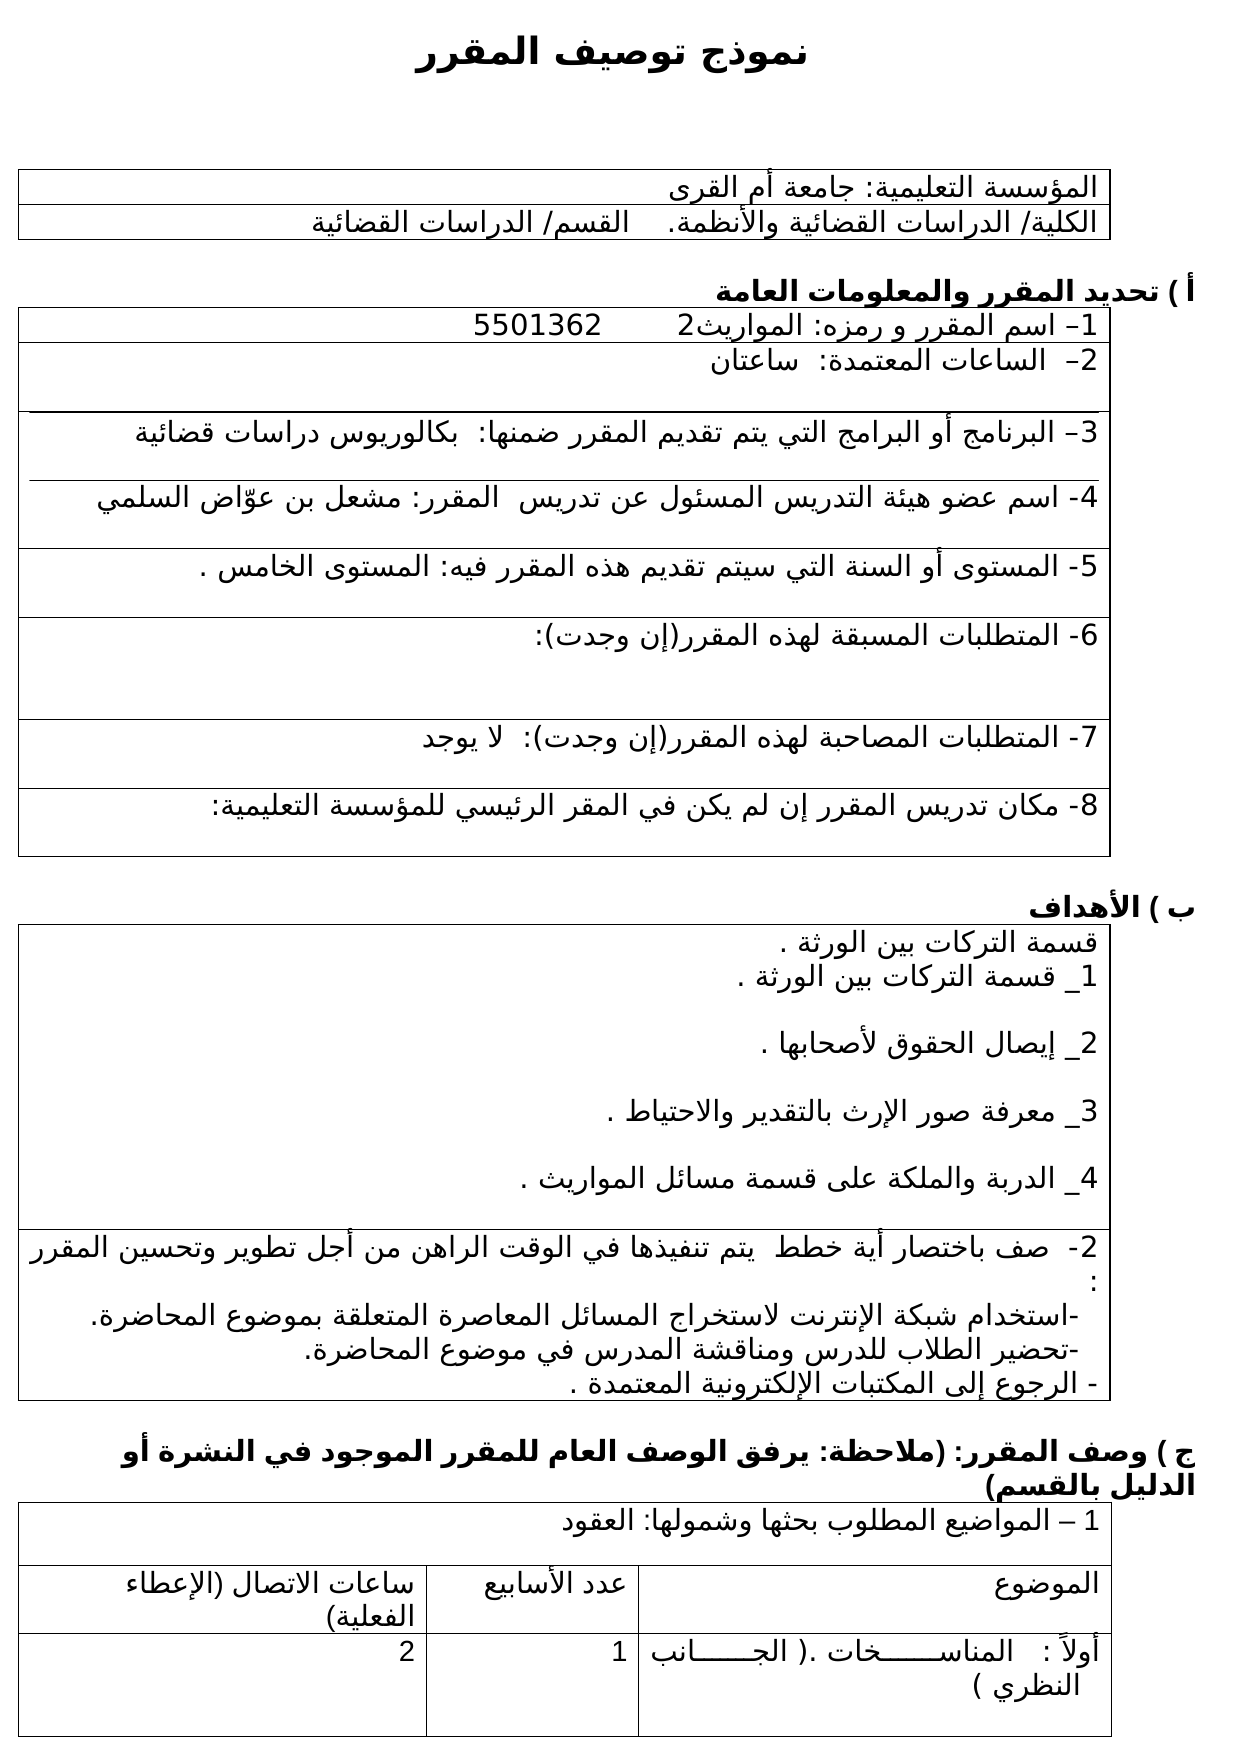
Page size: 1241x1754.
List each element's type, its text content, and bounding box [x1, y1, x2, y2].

table_cell عدد الأسابيع [427, 1566, 638, 1633]
table_header 1– اسم المقرر و رمزه: المواريث2 5501362 [19, 308, 1109, 342]
table_header قسمة التركات بين الورثة . 1_ قسمة التركات بين الورثة . 2_ إيصال الحقوق لأصحابها . 3_ معرفة صور الإرث بالتقدير والاحتياط . 4_ الدربة والملكة على قسمة مسائل المواريث . [19, 925, 1109, 1229]
text أ ) تحديد المقرر والمعلومات العامة [29, 274, 1196, 307]
table_cell الموضوع [639, 1566, 1111, 1633]
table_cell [639, 1634, 1111, 1736]
table_cell 8- مكان تدريس المقرر إن لم يكن في المقر الرئيسي للمؤسسة التعليمية: [19, 789, 1109, 856]
table_cell ساعات الاتصال (الإعطاء الفعلية) [19, 1566, 426, 1633]
text ج ) وصف المقرر: (ملاحظة: يرفق الوصف العام للمقرر الموجود في النشرة أو الدليل بالقسم) [29, 1434, 1196, 1502]
table_header المؤسسة التعليمية: جامعة أم القرى [19, 170, 1109, 204]
table_cell 1 [427, 1634, 638, 1736]
table_cell 2 [19, 1634, 426, 1736]
table_cell 5- المستوى أو السنة التي سيتم تقديم هذه المقرر فيه: المستوى الخامس . [19, 549, 1109, 617]
table_cell الكلية/ الدراسات القضائية والأنظمة. القسم/ الدراسات القضائية [19, 205, 1109, 239]
table_cell 7- المتطلبات المصاحبة لهذه المقرر(إن وجدت): لا يوجد [19, 720, 1109, 787]
table_cell 3– البرنامج أو البرامج التي يتم تقديم المقرر ضمنها: بكالوريوس دراسات قضائية 4- اسم عضو هيئة التدريس المسئول عن تدريس المقرر: مشعل بن عوّاض السلمي [19, 412, 1109, 548]
table_header 1 – المواضيع المطلوب بحثها وشمولها: العقود [19, 1503, 1111, 1565]
text ب ) الأهداف [29, 891, 1196, 924]
text نموذج توصيف المقرر [29, 29, 1196, 73]
table_cell 2- صف باختصار أية خطط يتم تنفيذها في الوقت الراهن من أجل تطوير وتحسين المقرر : -استخدام شبكة الإنترنت لاستخراج المسائل المعاصرة المتعلقة بموضوع المحاضرة. -تحضير الطلاب للدرس ومناقشة المدرس في موضوع المحاضرة. - الرجوع إلى المكتبات الإلكترونية المعتمدة . [19, 1230, 1109, 1400]
table_cell 2– الساعات المعتمدة: ساعتان [19, 343, 1109, 411]
table_cell 6- المتطلبات المسبقة لهذه المقرر(إن وجدت): [19, 618, 1109, 719]
